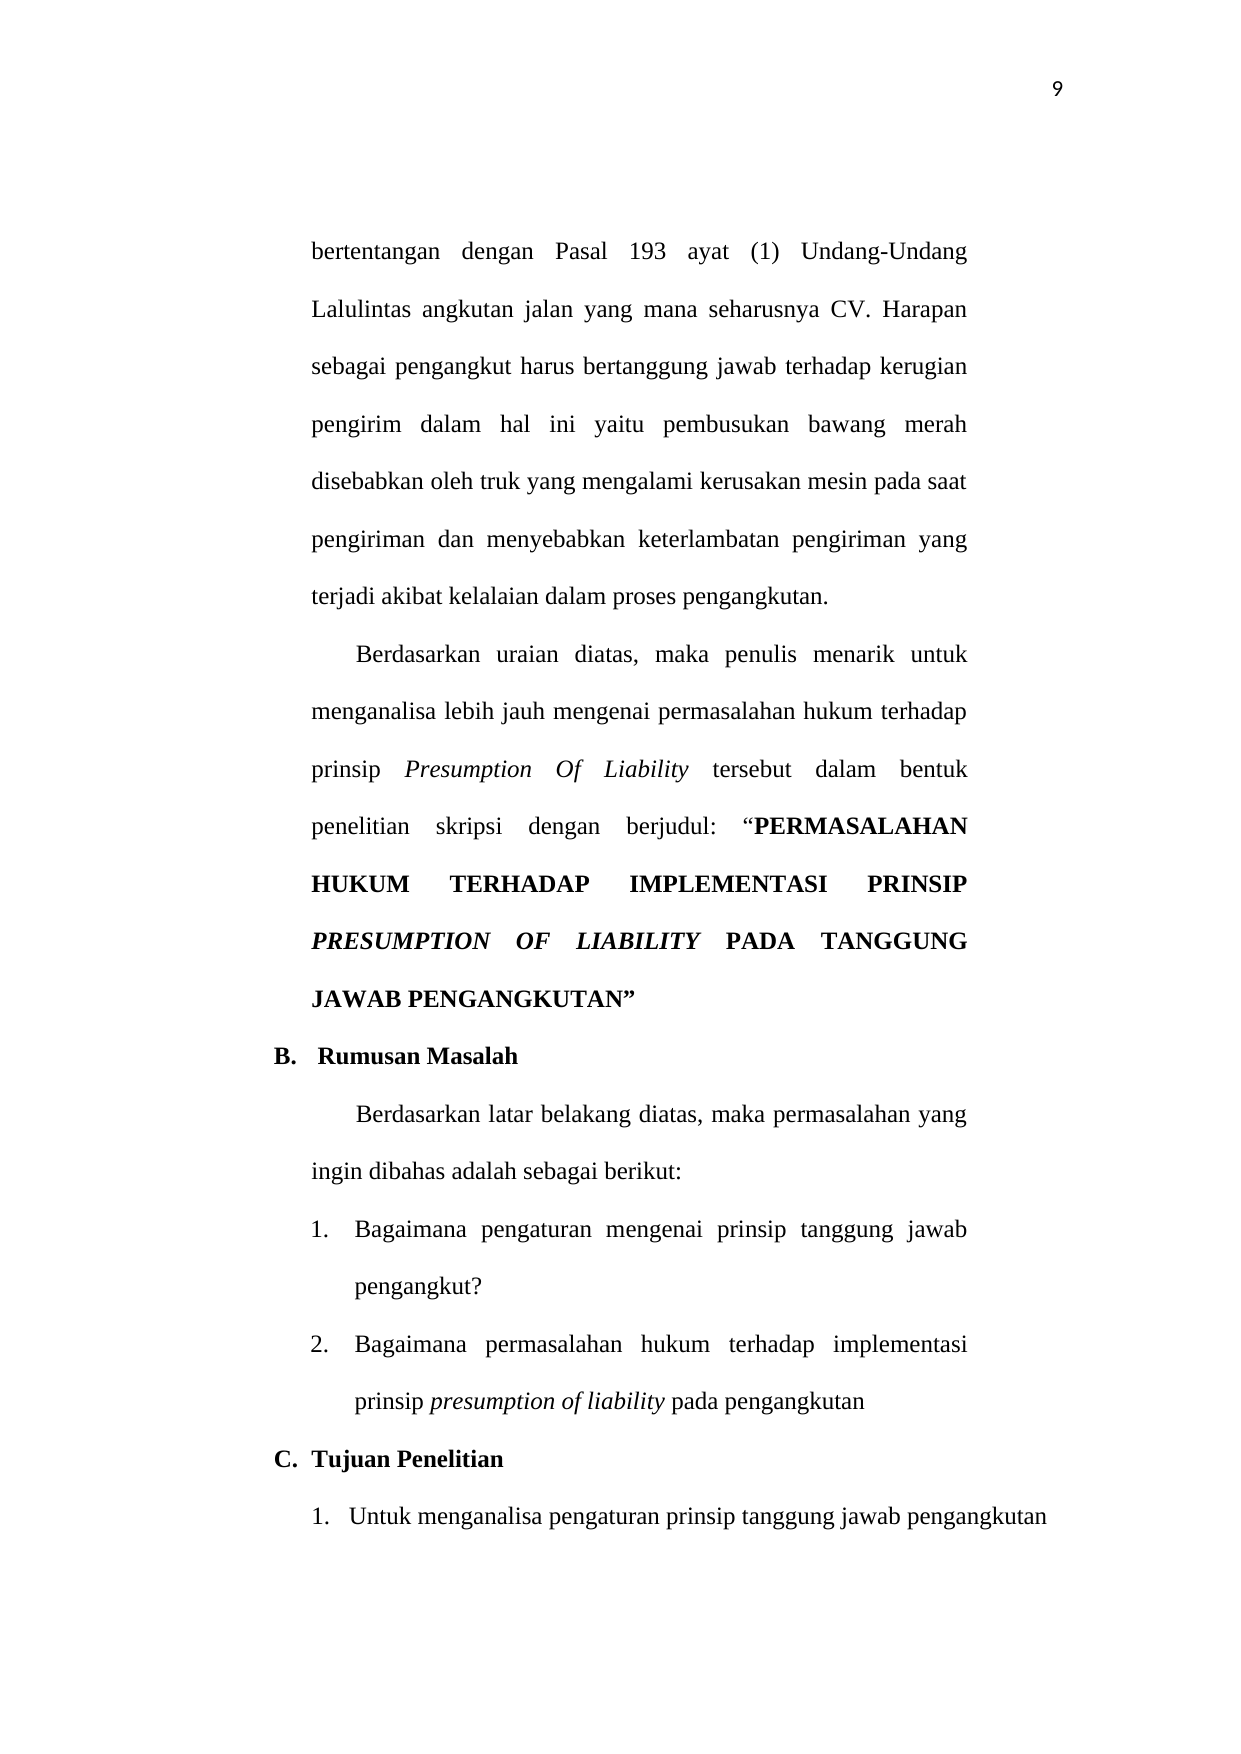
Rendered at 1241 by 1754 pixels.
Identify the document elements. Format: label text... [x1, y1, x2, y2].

subtitle Rumusan Masalah [274, 1041, 1063, 1070]
text Berdasarkan latar belakang diatas, maka permasalahan yang ingin dibahas adalah sebagai berikut: [311, 1099, 968, 1185]
subtitle Tujuan Penelitian [274, 1444, 1063, 1472]
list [311, 236, 968, 610]
list Untuk menganalisa pengaturan prinsip tanggung jawab pengangkutan [311, 1501, 1063, 1530]
list Berdasarkan uraian diatas, maka penulis menarik untuk menganalisa lebih jauh mengenai permasalahan hukum terhadap prinsip Presumption Of Liability tersebut dalam bentuk penelitian skripsi dengan berjudul: “PERMASALAHAN HUKUM TERHADAP IMPLEMENTASI PRINSIP PRESUMPTION OF LIABILITY PADA TANGGUNG JAWAB PENGANGKUTAN” [311, 639, 968, 1012]
list Bagaimana pengaturan mengenai prinsip tanggung jawab pengangkut? [310, 1214, 968, 1300]
list Bagaimana permasalahan hukum terhadap implementasi prinsip presumption of liability pada pengangkutan [310, 1329, 968, 1415]
